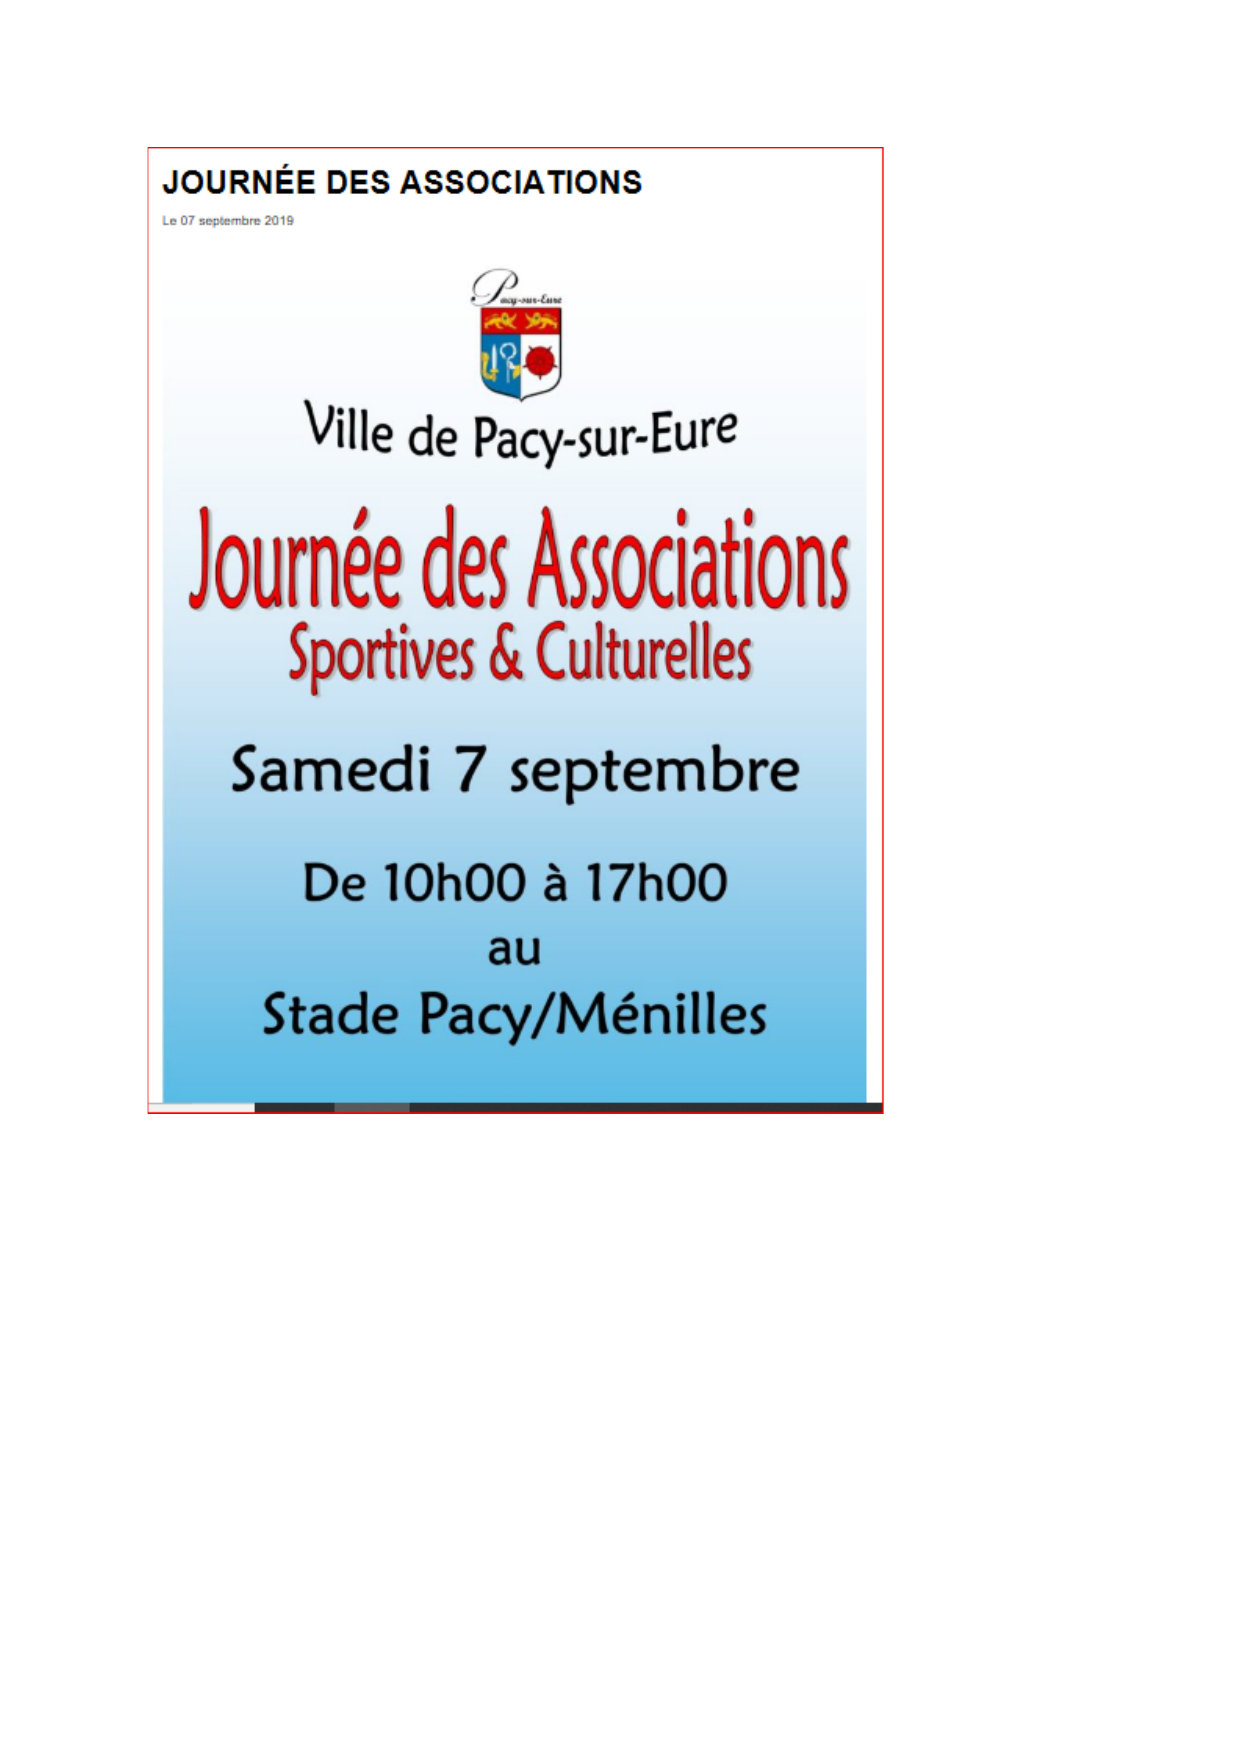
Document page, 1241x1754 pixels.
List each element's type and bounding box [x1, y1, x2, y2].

picture [147, 147, 884, 1114]
